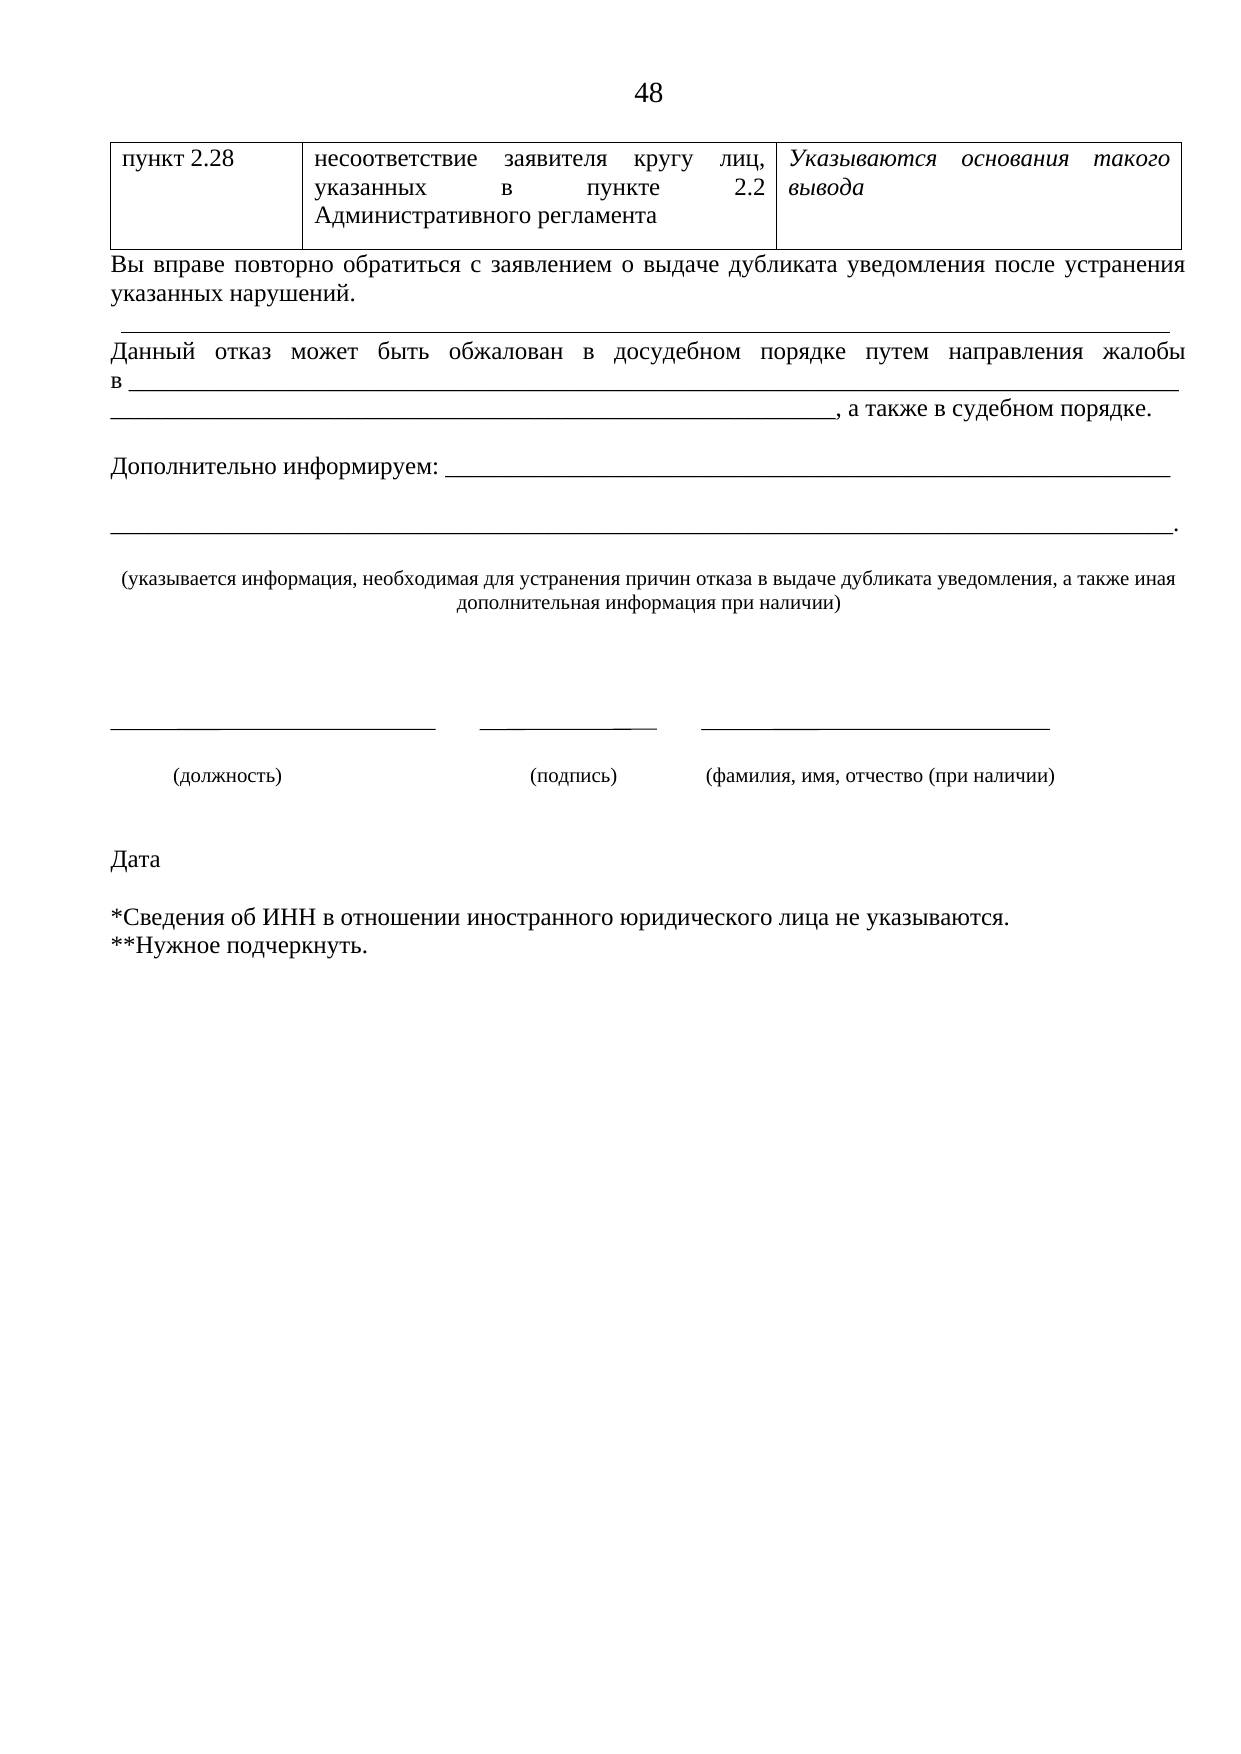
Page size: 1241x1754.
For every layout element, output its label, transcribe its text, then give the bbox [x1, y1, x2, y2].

table_cell несоответствие заявителя кругу лиц, указанных в пункте 2.2 Административного регламента [303, 143, 776, 248]
table_cell Указываются основания такого вывода [777, 143, 1181, 248]
text Дополнительно информируем: __________________________________________________________ [110, 451, 1187, 480]
text _____________________________________________________________________________________. [110, 508, 1187, 537]
text (указывается информация, необходимая для устранения причин отказа в выдаче дубликата уведомления, а также иная дополнительная информация при наличии) [110, 566, 1187, 614]
text (должность) (подпись) (фамилия, имя, отчество (при наличии) [110, 763, 1187, 787]
text *Сведения об ИНН в отношении иностранного юридического лица не указываются. [110, 902, 1187, 931]
text **Нужное подчеркнуть. [110, 931, 1187, 959]
text Данный отказ может быть обжалован в досудебном порядке путем направления жалобы в ______________________________________________________________________________________________________________________________________________, а также в судебном порядке. [110, 307, 1187, 422]
table_cell пункт 2.28 [111, 143, 302, 248]
text Вы вправе повторно обратиться с заявлением о выдаче дубликата уведомления после устранения указанных нарушений. [110, 249, 1187, 307]
text Дата [110, 844, 1187, 873]
